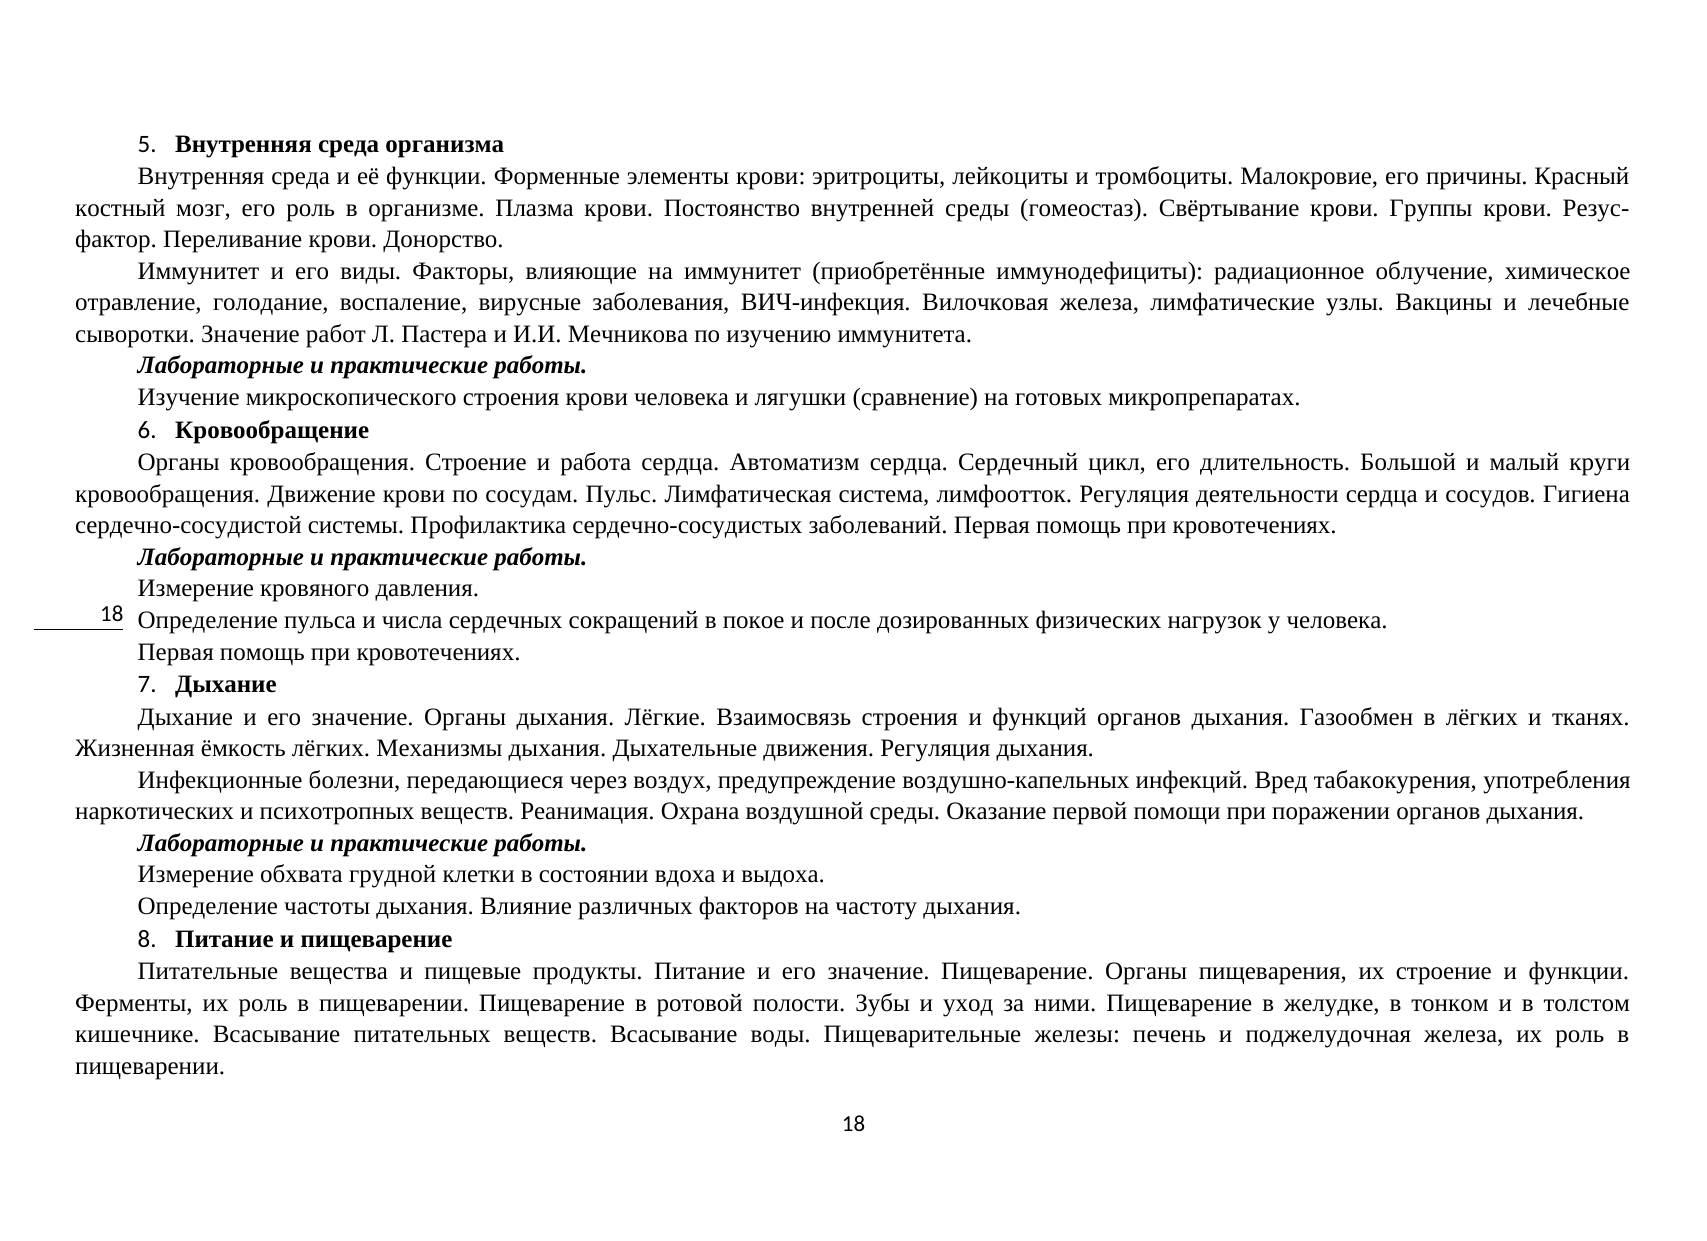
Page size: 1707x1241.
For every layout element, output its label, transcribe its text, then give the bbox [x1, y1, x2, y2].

text Измерение обхвата грудной клетки в состоянии вдоха и выдоха. [75, 859, 1632, 888]
text Инфекционные болезни, передающиеся через воздух, предупреждение воздушно-капельных инфекций. Вред табакокурения, употребления наркотических и психотропных веществ. Реанимация. Охрана воздушной среды. Оказание первой помощи при поражении органов дыхания. [75, 765, 1632, 825]
text Иммунитет и его виды. Факторы, влияющие на иммунитет (приобретённые иммунодефициты): радиационное облучение, химическое отравление, голодание, воспаление, вирусные заболевания, ВИЧ-инфекция. Вилочковая железа, лимфатические узлы. Вакцины и лечебные сыворотки. Значение работ Л. Пастера и И.И. Мечникова по изучению иммунитета. [75, 256, 1632, 348]
list Дыхание [137, 668, 1632, 699]
text Лабораторные и практические работы. [75, 542, 1632, 571]
text Питательные вещества и пищевые продукты. Питание и его значение. Пищеварение. Органы пищеварения, их строение и функции. Ферменты, их роль в пищеварении. Пищеварение в ротовой полости. Зубы и уход за ними. Пищеварение в желудке, в тонком и в толстом кишечнике. Всасывание питательных веществ. Всасывание воды. Пищеварительные железы: печень и поджелудочная железа, их роль в пищеварении. [75, 956, 1632, 1080]
text Определение частоты дыхания. Влияние различных факторов на частоту дыхания. [75, 891, 1632, 920]
text Определение пульса и числа сердечных сокращений в покое и после дозированных физических нагрузок у человека. [75, 605, 1632, 634]
list Кровообращение [137, 414, 1632, 444]
list Внутренняя среда организма [137, 128, 1632, 158]
text Органы кровообращения. Строение и работа сердца. Автоматизм сердца. Сердечный цикл, его длительность. Большой и малый круги кровообращения. Движение крови по сосудам. Пульс. Лимфатическая система, лимфоотток. Регуляция деятельности сердца и сосудов. Гигиена сердечно-сосудистой системы. Профилактика сердечно-сосудистых заболеваний. Первая помощь при кровотечениях. [75, 447, 1632, 539]
text Внутренняя среда и её функции. Форменные элементы крови: эритроциты, лейкоциты и тромбоциты. Малокровие, его причины. Красный костный мозг, его роль в организме. Плазма крови. Постоянство внутренней среды (гомеостаз). Свёртывание крови. Группы крови. Резус-фактор. Переливание крови. Донорство. [75, 161, 1632, 253]
text Лабораторные и практические работы. [75, 351, 1632, 379]
text Изучение микроскопического строения крови человека и лягушки (сравнение) на готовых микропрепаратах. [75, 382, 1632, 411]
text Измерение кровяного давления. [75, 573, 1632, 602]
text Первая помощь при кровотечениях. [75, 637, 1632, 665]
text Дыхание и его значение. Органы дыхания. Лёгкие. Взаимосвязь строения и функций органов дыхания. Газообмен в лёгких и тканях. Жизненная ёмкость лёгких. Механизмы дыхания. Дыхательные движения. Регуляция дыхания. [75, 702, 1632, 762]
list Питание и пищеварение [137, 923, 1632, 953]
text Лабораторные и практические работы. [75, 828, 1632, 857]
